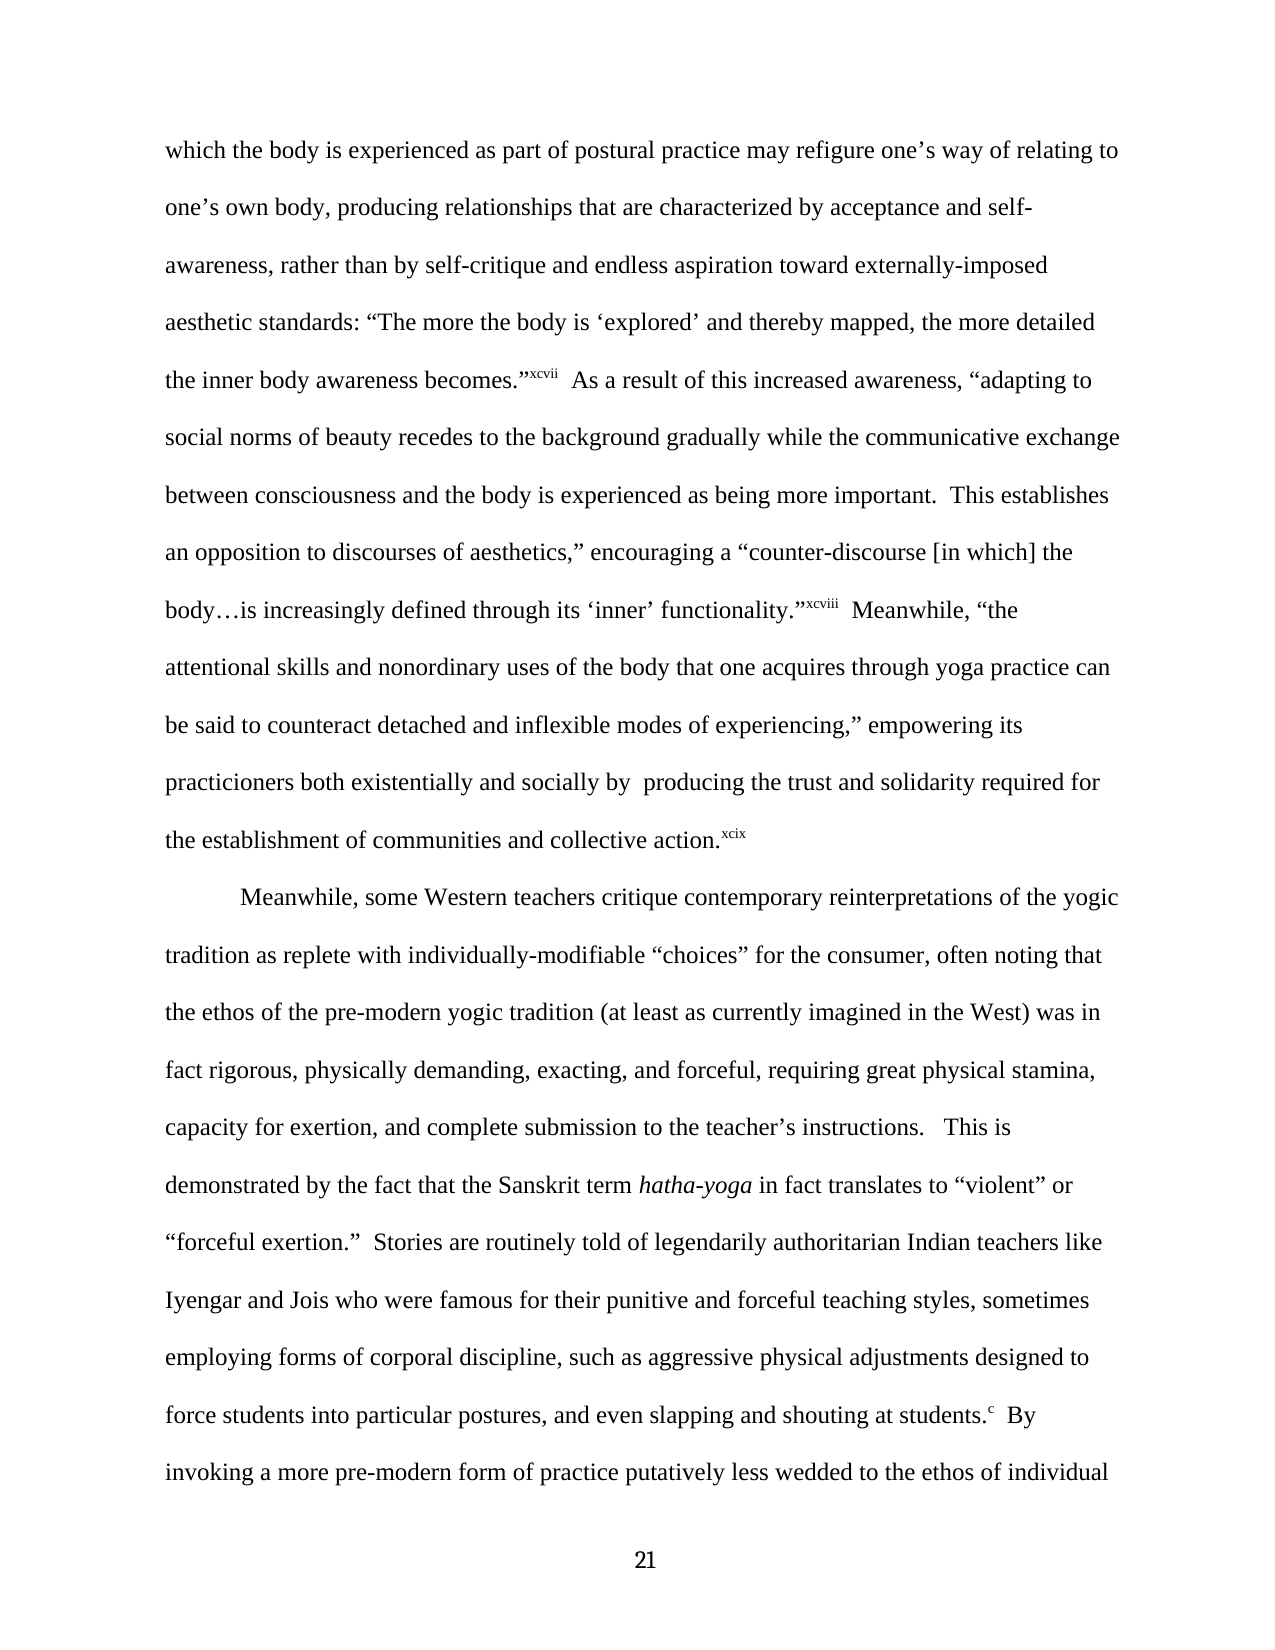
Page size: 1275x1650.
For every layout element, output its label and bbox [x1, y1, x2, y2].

text [165, 135, 1125, 854]
text [165, 882, 1125, 1486]
